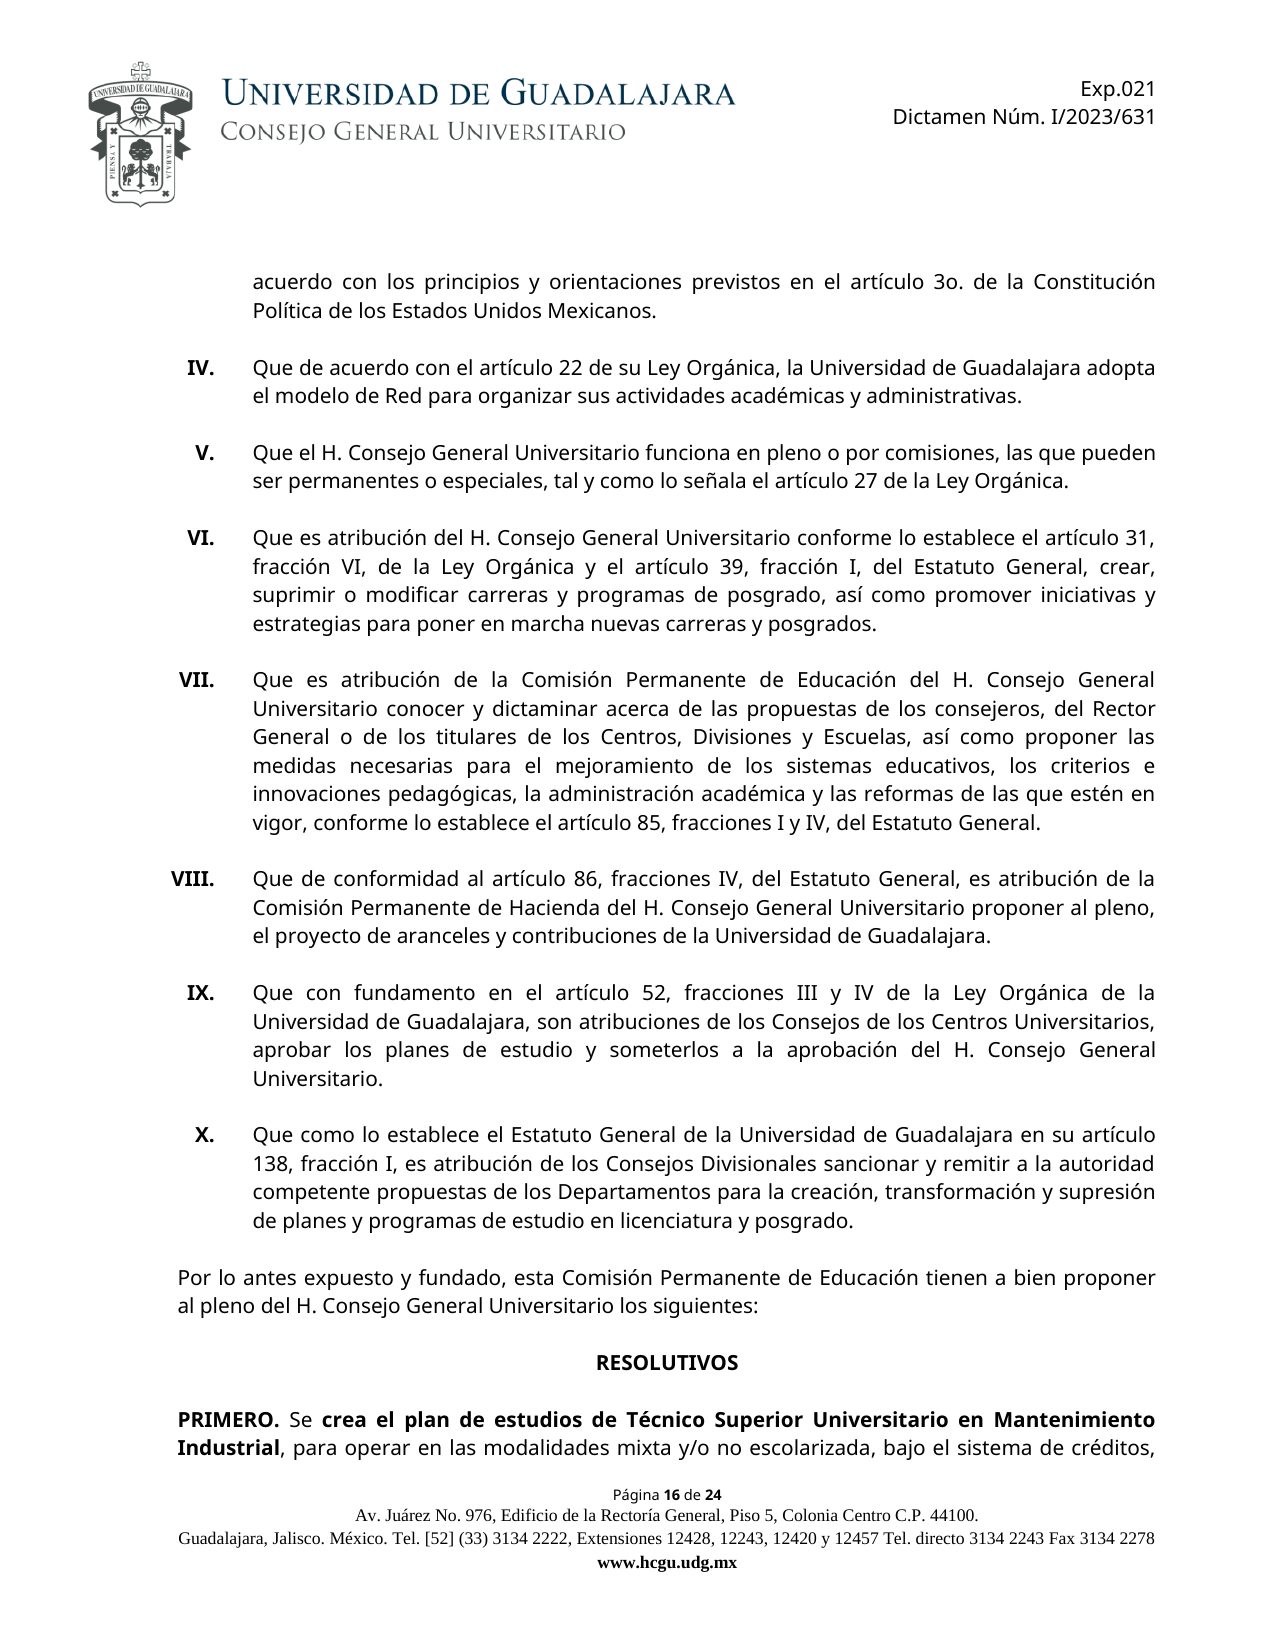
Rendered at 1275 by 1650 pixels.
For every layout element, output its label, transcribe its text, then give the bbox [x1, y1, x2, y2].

text RESOLUTIVOS [177, 1348, 1157, 1376]
picture [0, 1, 1275, 268]
list Que con fundamento en el artículo 52, fracciones III y IV de la Ley Orgánica de la Universidad de Guadalajara, son atribuciones de los Consejos de los Centros Universitarios, aprobar los planes de estudio y someterlos a la aprobación del H. Consejo General Universitario. [215, 978, 1157, 1092]
list Que es atribución de la Comisión Permanente de Educación del H. Consejo General Universitario conocer y dictaminar acerca de las propuestas de los consejeros, del Rector General o de los titulares de los Centros, Divisiones y Escuelas, así como proponer las medidas necesarias para el mejoramiento de los sistemas educativos, los criterios e innovaciones pedagógicas, la administración académica y las reformas de las que estén en vigor, conforme lo establece el artículo 85, fracciones I y IV, del Estatuto General. [215, 666, 1157, 836]
list Que de acuerdo con el artículo 22 de su Ley Orgánica, la Universidad de Guadalajara adopta el modelo de Red para organizar sus actividades académicas y administrativas. [215, 353, 1157, 409]
list Que de conformidad al artículo 86, fracciones IV, del Estatuto General, es atribución de la Comisión Permanente de Hacienda del H. Consejo General Universitario proponer al pleno, el proyecto de aranceles y contribuciones de la Universidad de Guadalajara. [215, 864, 1157, 950]
list Que el H. Consejo General Universitario funciona en pleno o por comisiones, las que pueden ser permanentes o especiales, tal y como lo señala el artículo 27 de la Ley Orgánica. [215, 438, 1157, 495]
list Que es atribución del H. Consejo General Universitario conforme lo establece el artículo 31, fracción VI, de la Ley Orgánica y el artículo 39, fracción I, del Estatuto General, crear, suprimir o modificar carreras y programas de posgrado, así como promover iniciativas y estrategias para poner en marcha nuevas carreras y posgrados. [215, 523, 1157, 637]
text Por lo antes expuesto y fundado, esta Comisión Permanente de Educación tienen a bien proponer al pleno del H. Consejo General Universitario los siguientes: [177, 1263, 1157, 1319]
list Que como lo establece el Estatuto General de la Universidad de Guadalajara en su artículo 138, fracción I, es atribución de los Consejos Divisionales sancionar y remitir a la autoridad competente propuestas de los Departamentos para la creación, transformación y supresión de planes y programas de estudio en licenciatura y posgrado. [215, 1121, 1157, 1234]
